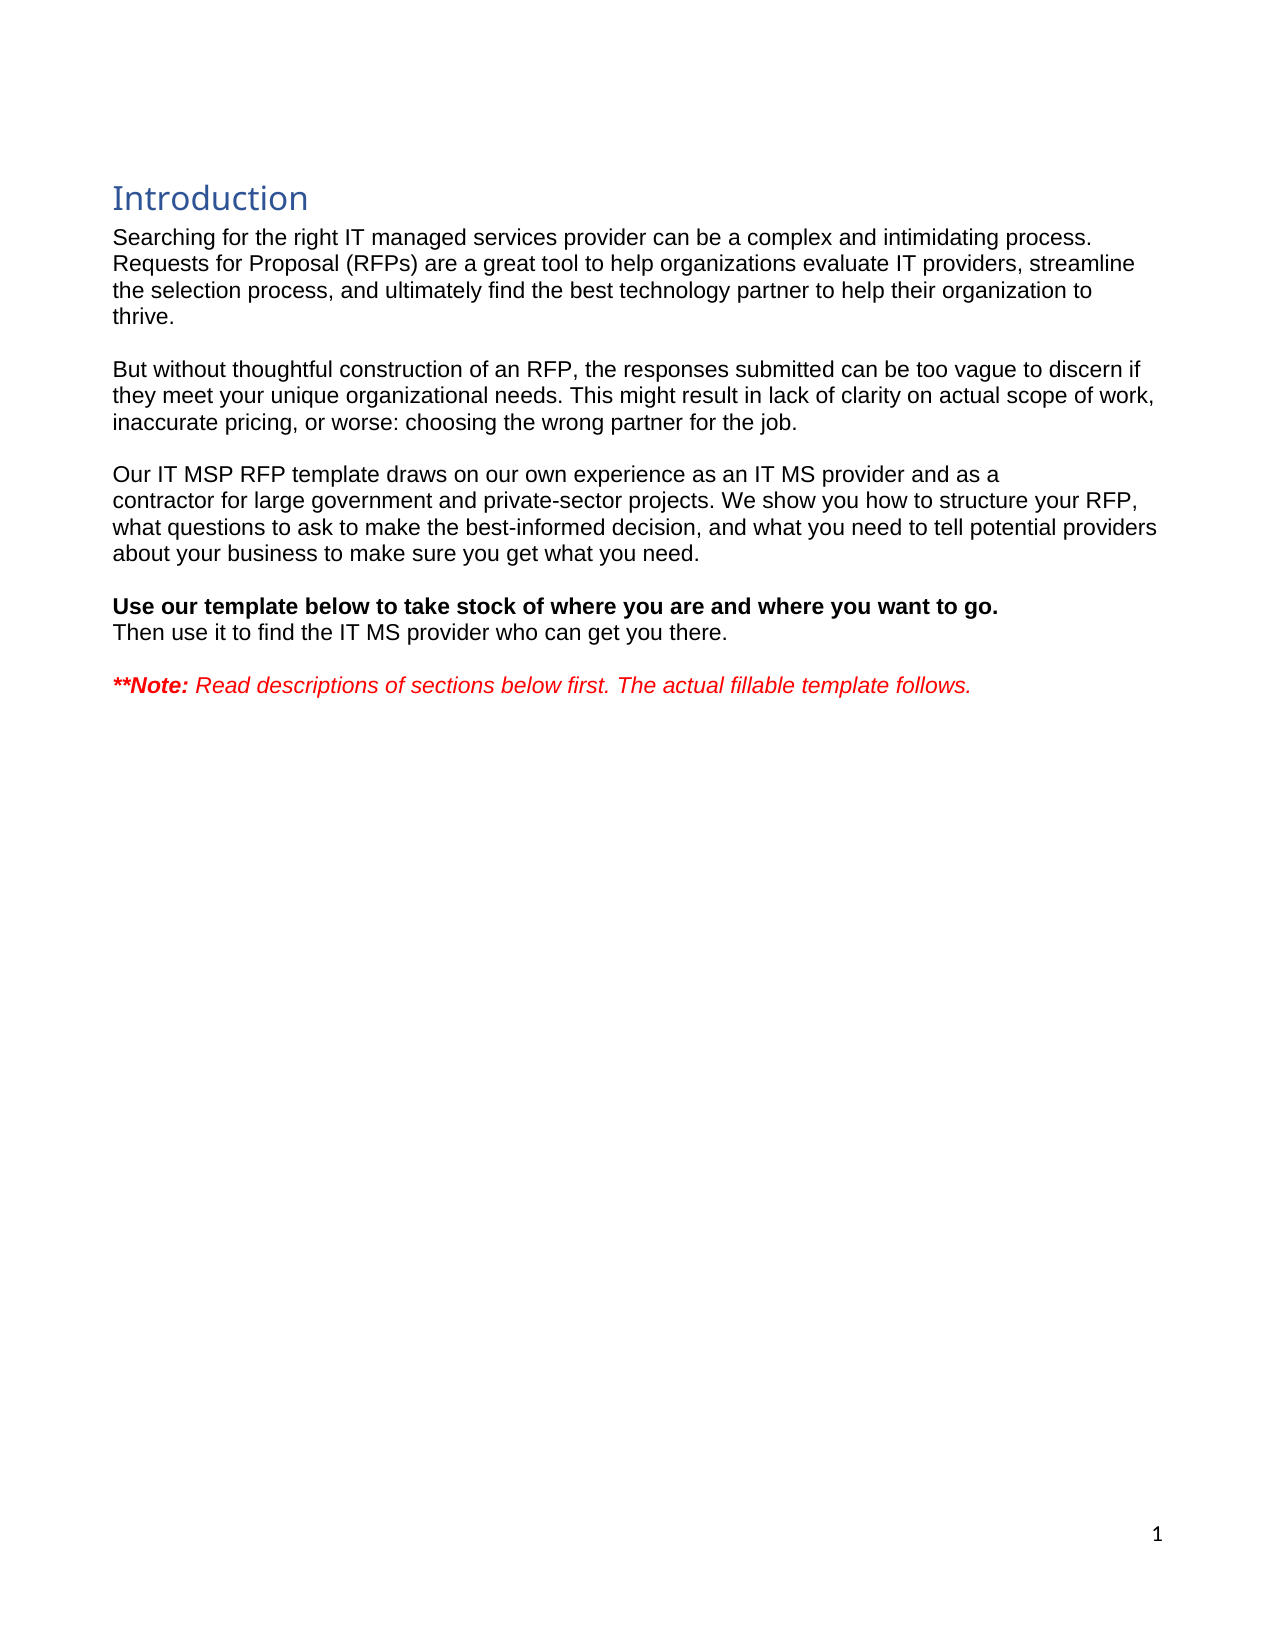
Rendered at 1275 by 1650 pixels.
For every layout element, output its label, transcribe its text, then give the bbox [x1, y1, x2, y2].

text Use our template below to take stock of where you are and where you want to go. [112, 593, 1162, 619]
text Then use it to find the IT MS provider who can get you there. [112, 619, 1162, 646]
text Searching for the right IT managed services provider can be a complex and intimidating process. Requests for Proposal (RFPs) are a great tool to help organizations evaluate IT providers, streamline the selection process, and ultimately find the best technology partner to help their organization to thrive. [112, 224, 1162, 329]
text **Note: Read descriptions of sections below first. The actual fillable template follows. [112, 672, 1162, 698]
text Our IT MSP RFP template draws on our own experience as an IT MS provider and as a contractor for large government and private-sector projects. We show you how to structure your RFP, what questions to ask to make the best-informed decision, and what you need to tell potential providers about your business to make sure you get what you need. [112, 461, 1162, 567]
subtitle Introduction [112, 175, 1162, 220]
text But without thoughtful construction of an RFP, the responses submitted can be too vague to discern if they meet your unique organizational needs. This might result in lack of clarity on actual scope of work, inaccurate pricing, or worse: choosing the wrong partner for the job. [112, 356, 1162, 435]
